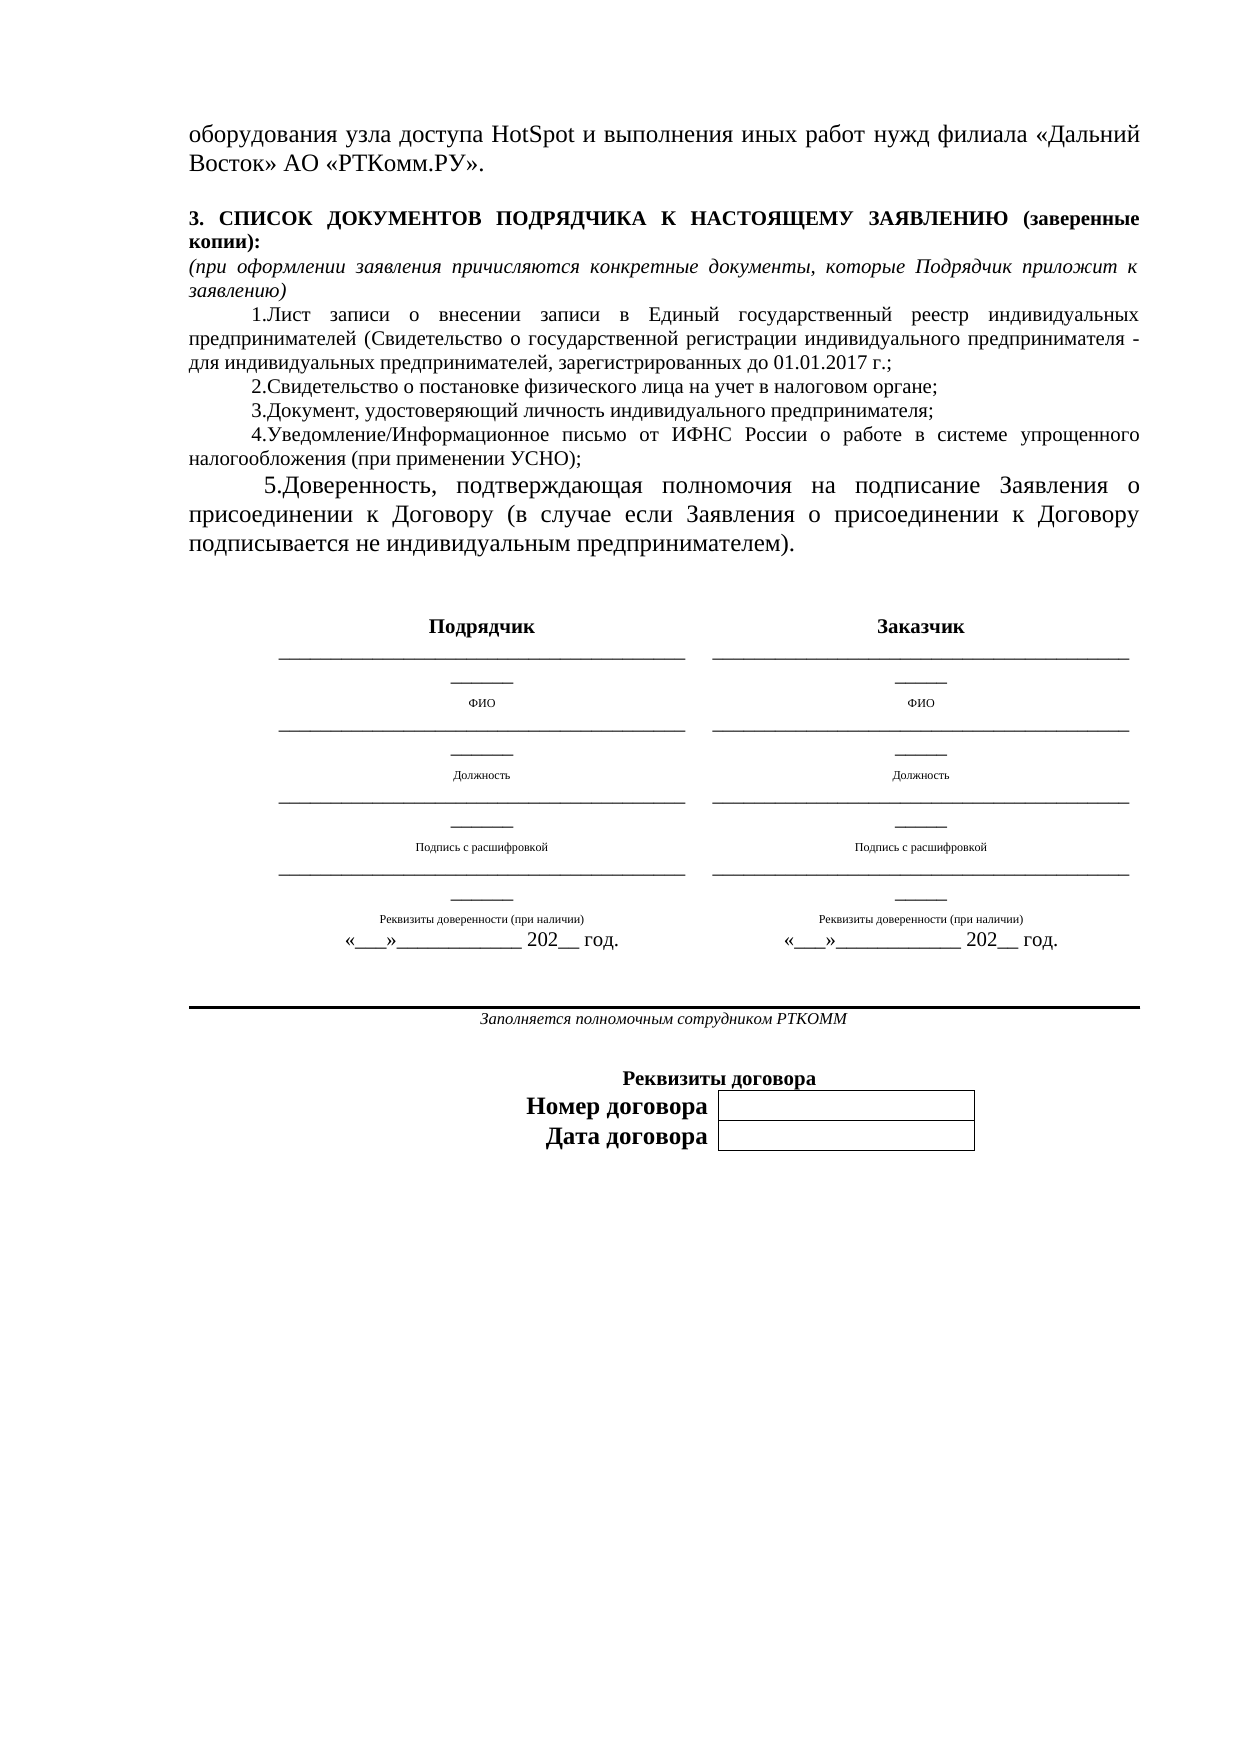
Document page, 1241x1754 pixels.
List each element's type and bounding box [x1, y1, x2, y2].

table_cell [177, 118, 1152, 1151]
